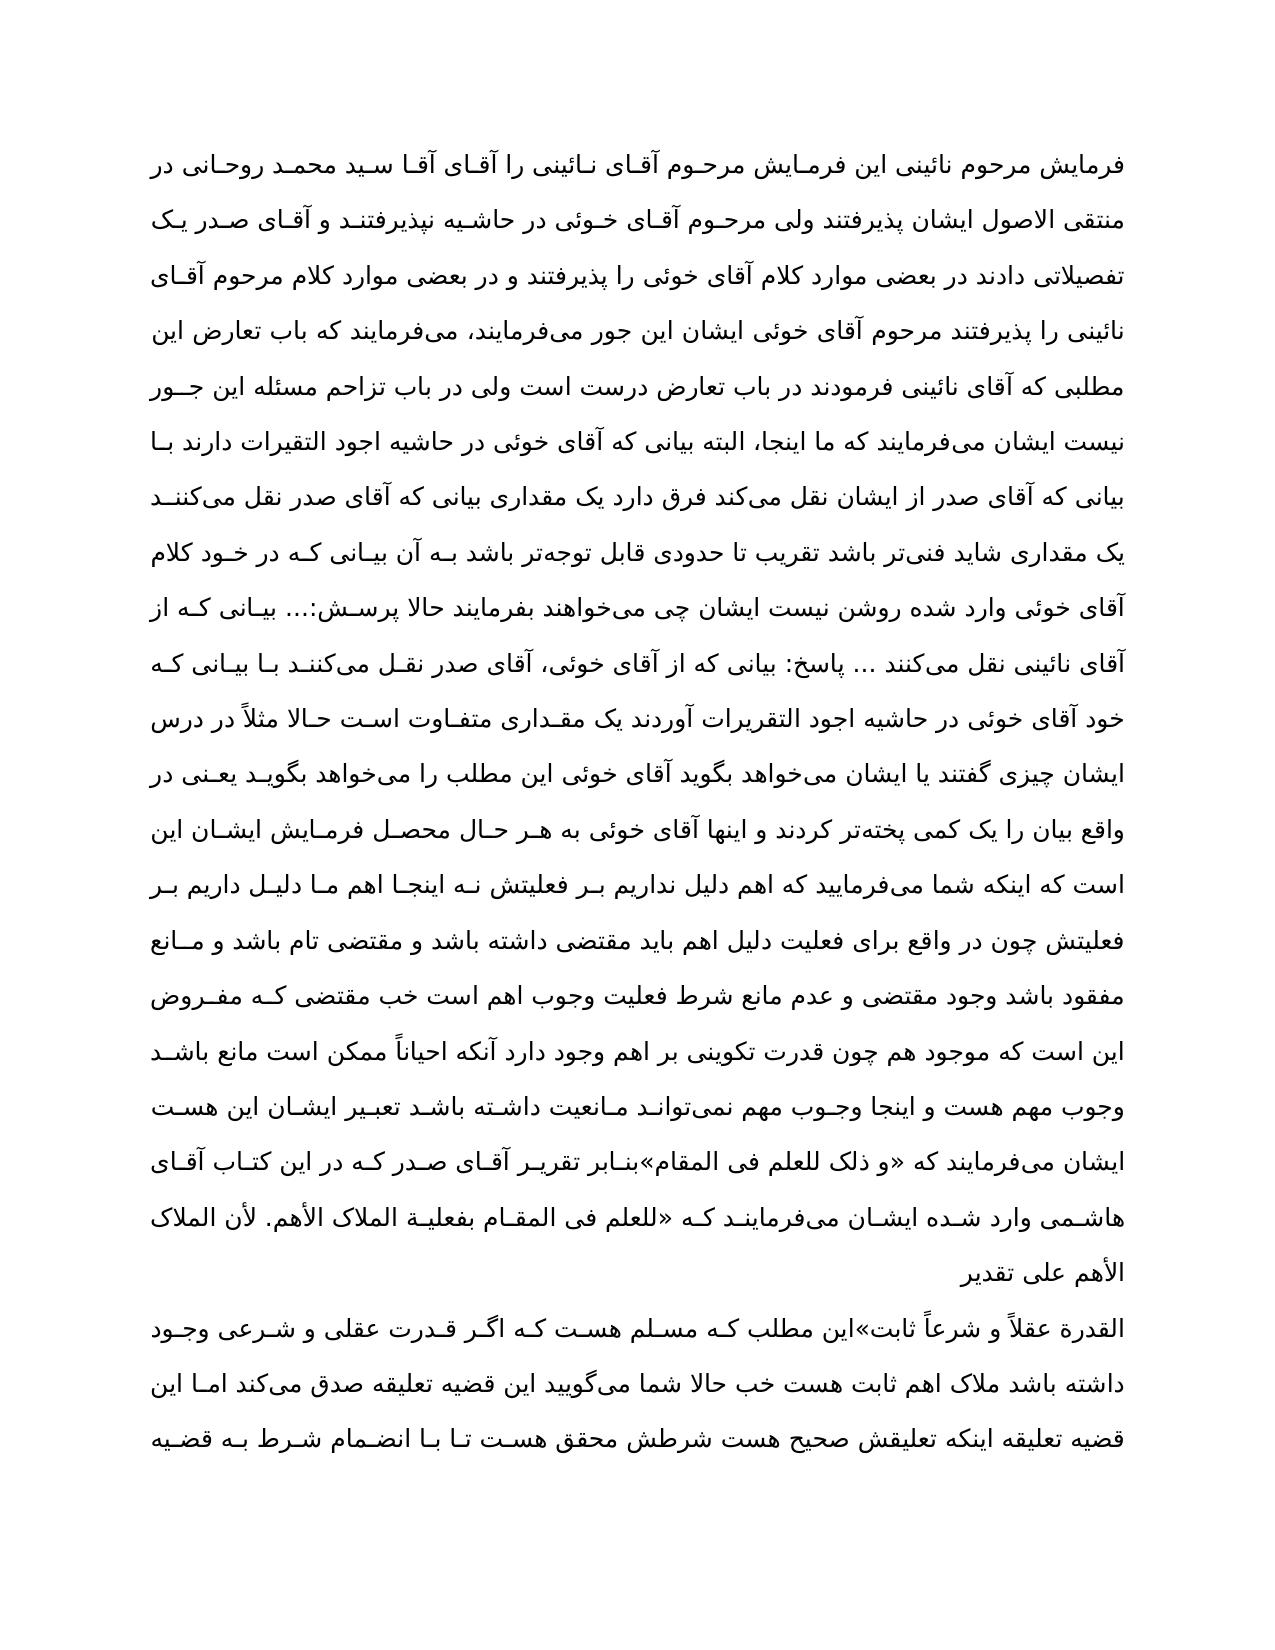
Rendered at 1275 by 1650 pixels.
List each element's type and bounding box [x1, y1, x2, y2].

text [150, 150, 1125, 1287]
text [150, 1314, 1125, 1454]
